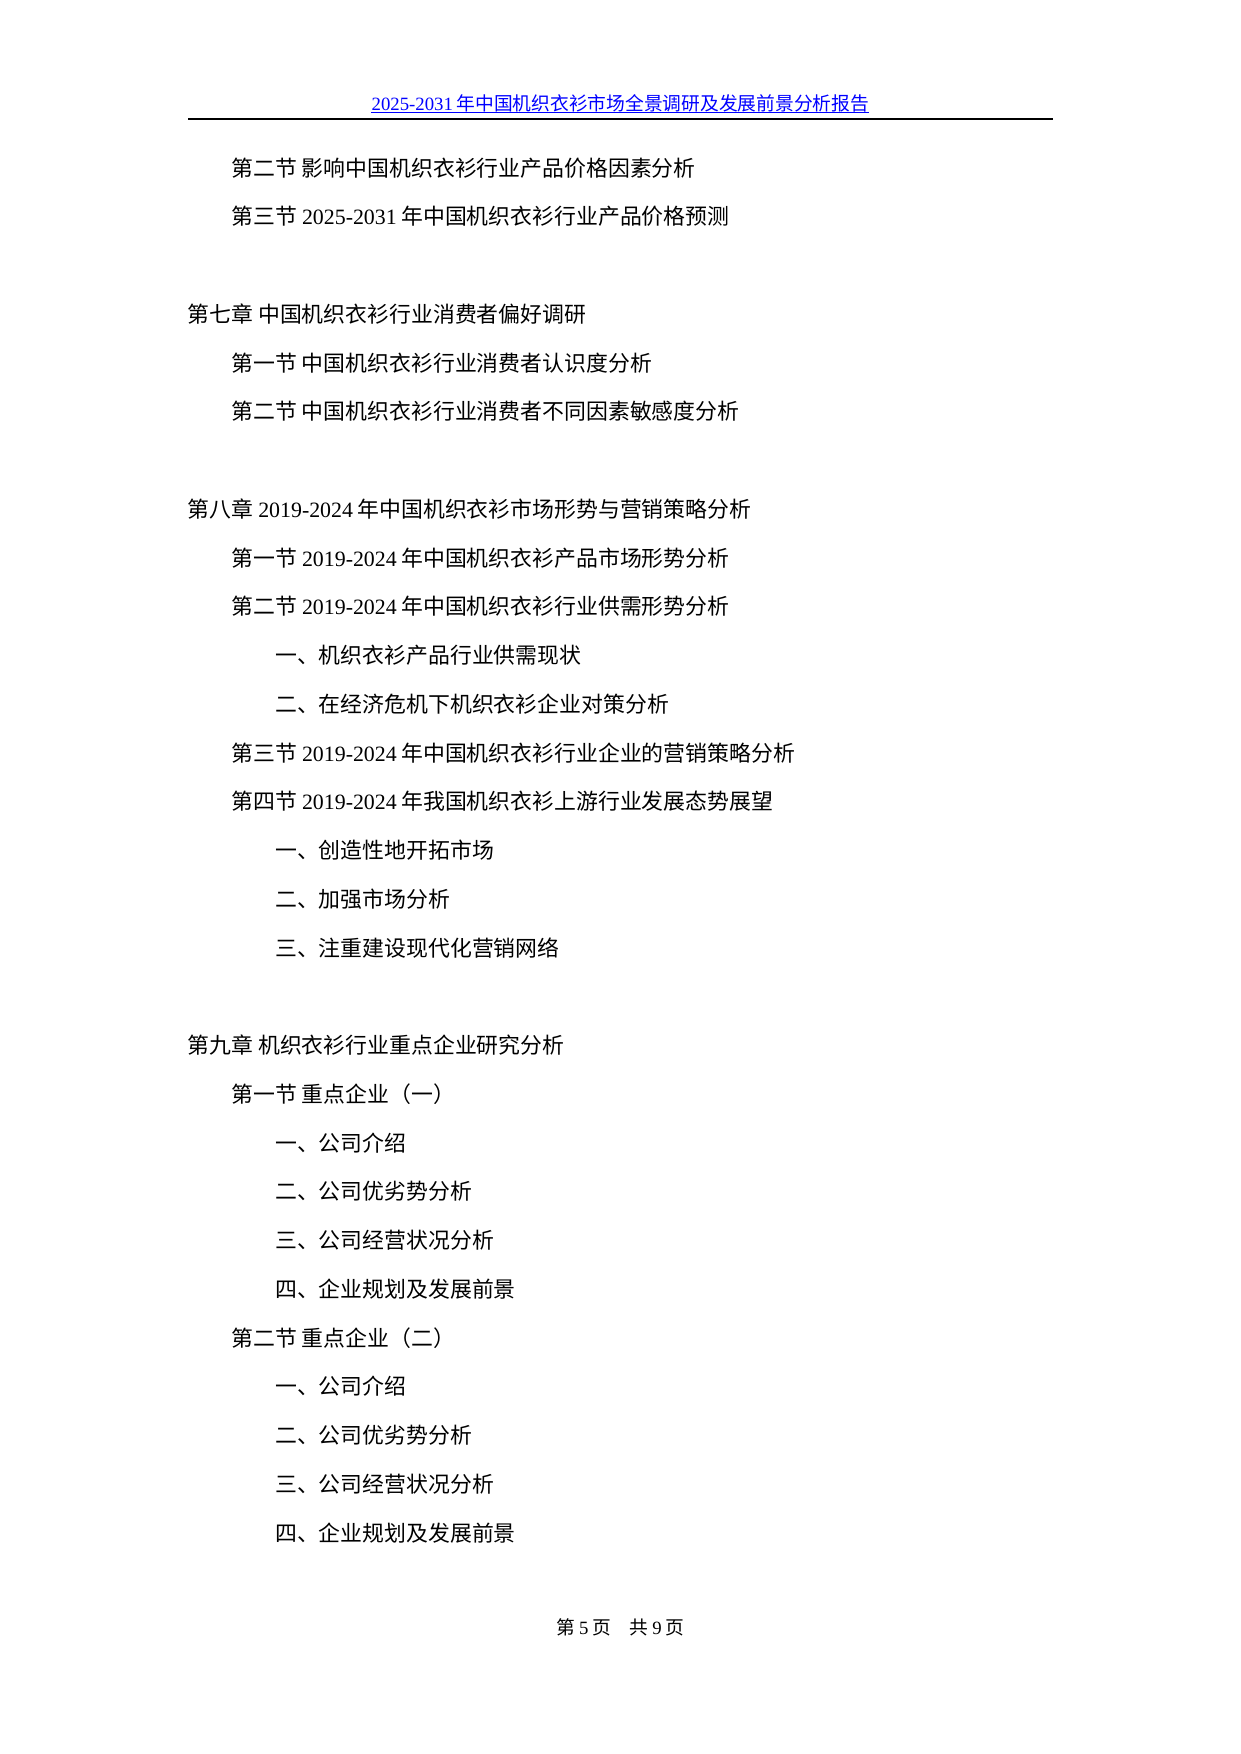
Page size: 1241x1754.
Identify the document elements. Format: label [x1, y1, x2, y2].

text [187, 150, 1053, 1548]
